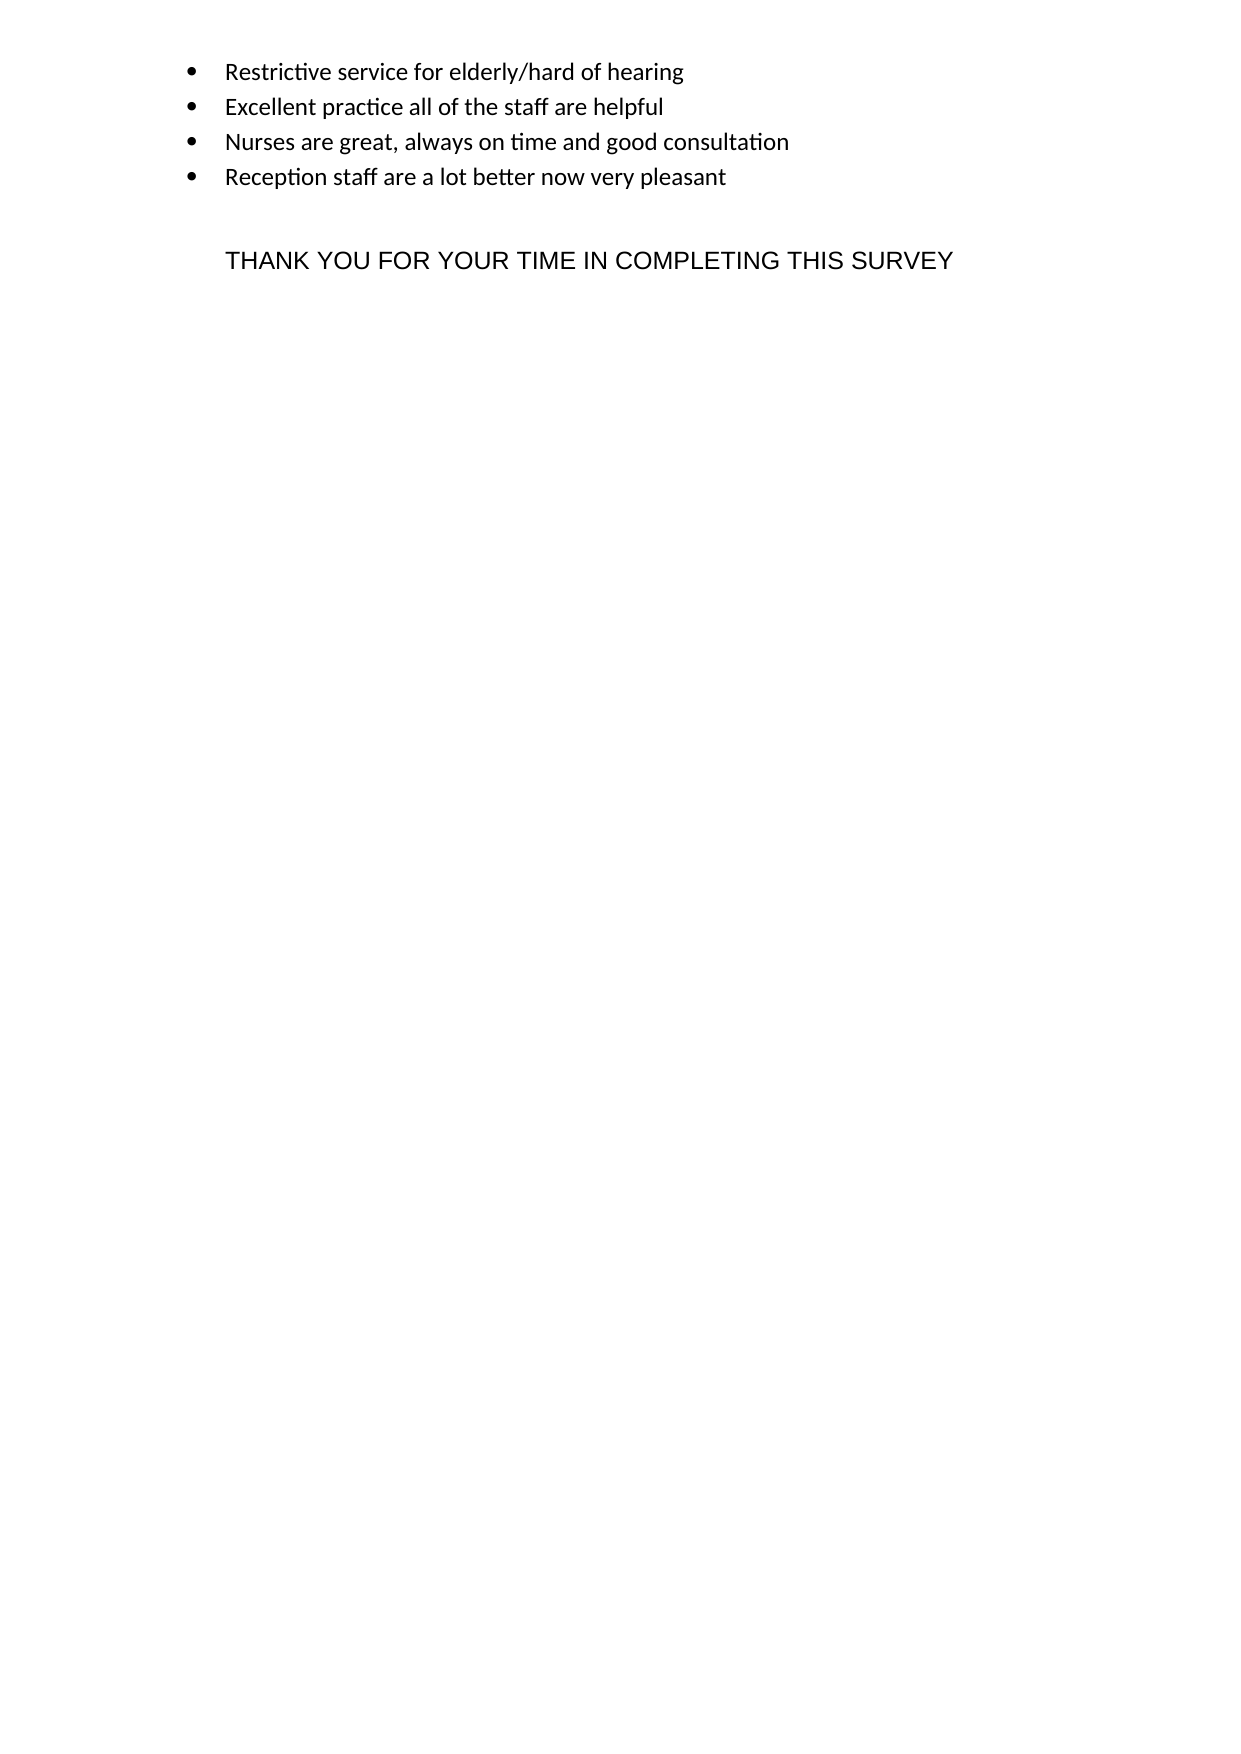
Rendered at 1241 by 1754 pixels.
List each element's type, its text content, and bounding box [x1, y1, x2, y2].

list Reception staff are a lot better now very pleasant [187, 161, 1090, 192]
text THANK YOU FOR YOUR TIME IN COMPLETING THIS SURVEY [225, 246, 1090, 274]
list Restrictive service for elderly/hard of hearing [187, 56, 1090, 87]
list Excellent practice all of the staff are helpful [187, 91, 1090, 122]
list Nurses are great, always on time and good consultation [187, 126, 1090, 157]
